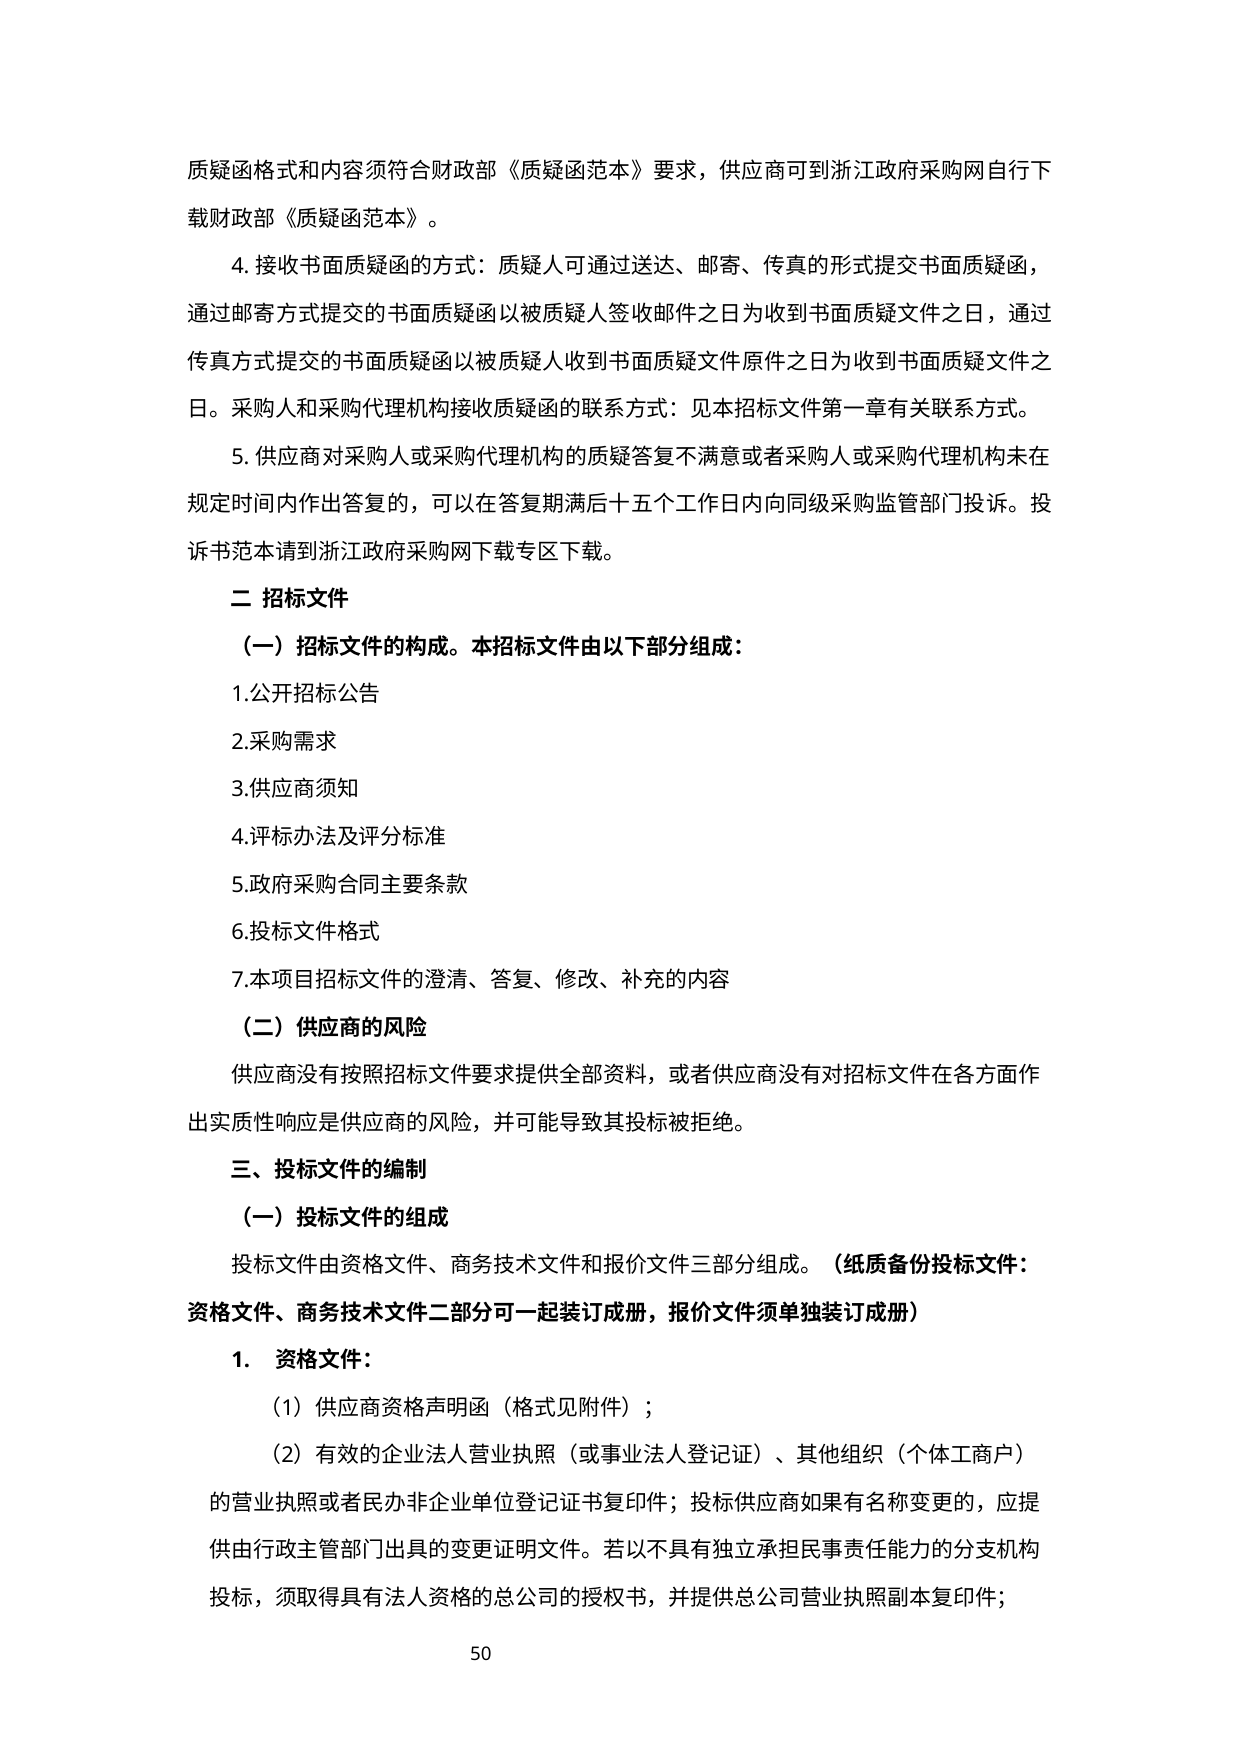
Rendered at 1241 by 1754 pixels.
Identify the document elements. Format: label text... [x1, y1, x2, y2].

text 4. 接收书面质疑函的方式：质疑人可通过送达、邮寄、传真的形式提交书面质疑函，通过邮寄方式提交的书面质疑函以被质疑人签收邮件之日为收到书面质疑文件之日，通过传真方式提交的书面质疑函以被质疑人收到书面质疑文件原件之日为收到书面质疑文件之日。采购人和采购代理机构接收质疑函的联系方式：见本招标文件第一章有关联系方式。 [187, 248, 1053, 423]
text （一）招标文件的构成。本招标文件由以下部分组成： [187, 629, 1053, 660]
list 资格文件： [187, 1342, 1053, 1374]
text 供应商没有按照招标文件要求提供全部资料，或者供应商没有对招标文件在各方面作出实质性响应是供应商的风险，并可能导致其投标被拒绝。 [187, 1057, 1053, 1136]
text 5.政府采购合同主要条款 [187, 867, 1053, 898]
text 7.本项目招标文件的澄清、答复、修改、补充的内容 [187, 962, 1053, 994]
text 1.公开招标公告 [187, 676, 1053, 708]
text 二 招标文件 [187, 581, 1053, 613]
text 3.供应商须知 [187, 771, 1053, 803]
text 6.投标文件格式 [187, 914, 1053, 946]
text （二）供应商的风险 [187, 1009, 1053, 1041]
text 5. 供应商对采购人或采购代理机构的质疑答复不满意或者采购人或采购代理机构未在规定时间内作出答复的，可以在答复期满后十五个工作日内向同级采购监管部门投诉。投诉书范本请到浙江政府采购网下载专区下载。 [187, 439, 1053, 565]
list 有效的企业法人营业执照（或事业法人登记证）、其他组织（个体工商户）的营业执照或者民办非企业单位登记证书复印件；投标供应商如果有名称变更的，应提供由行政主管部门出具的变更证明文件。若以不具有独立承担民事责任能力的分支机构投标，须取得具有法人资格的总公司的授权书，并提供总公司营业执照副本复印件； [209, 1437, 1053, 1611]
text 4.评标办法及评分标准 [187, 819, 1053, 851]
list 供应商资格声明函（格式见附件）； [209, 1389, 1053, 1421]
text 三、投标文件的编制 [187, 1152, 1053, 1184]
text （一）投标文件的组成 [187, 1199, 1053, 1231]
text 2.采购需求 [187, 724, 1053, 756]
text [187, 153, 1053, 233]
text 投标文件由资格文件、商务技术文件和报价文件三部分组成。（纸质备份投标文件：资格文件、商务技术文件二部分可一起装订成册，报价文件须单独装订成册） [187, 1247, 1053, 1326]
